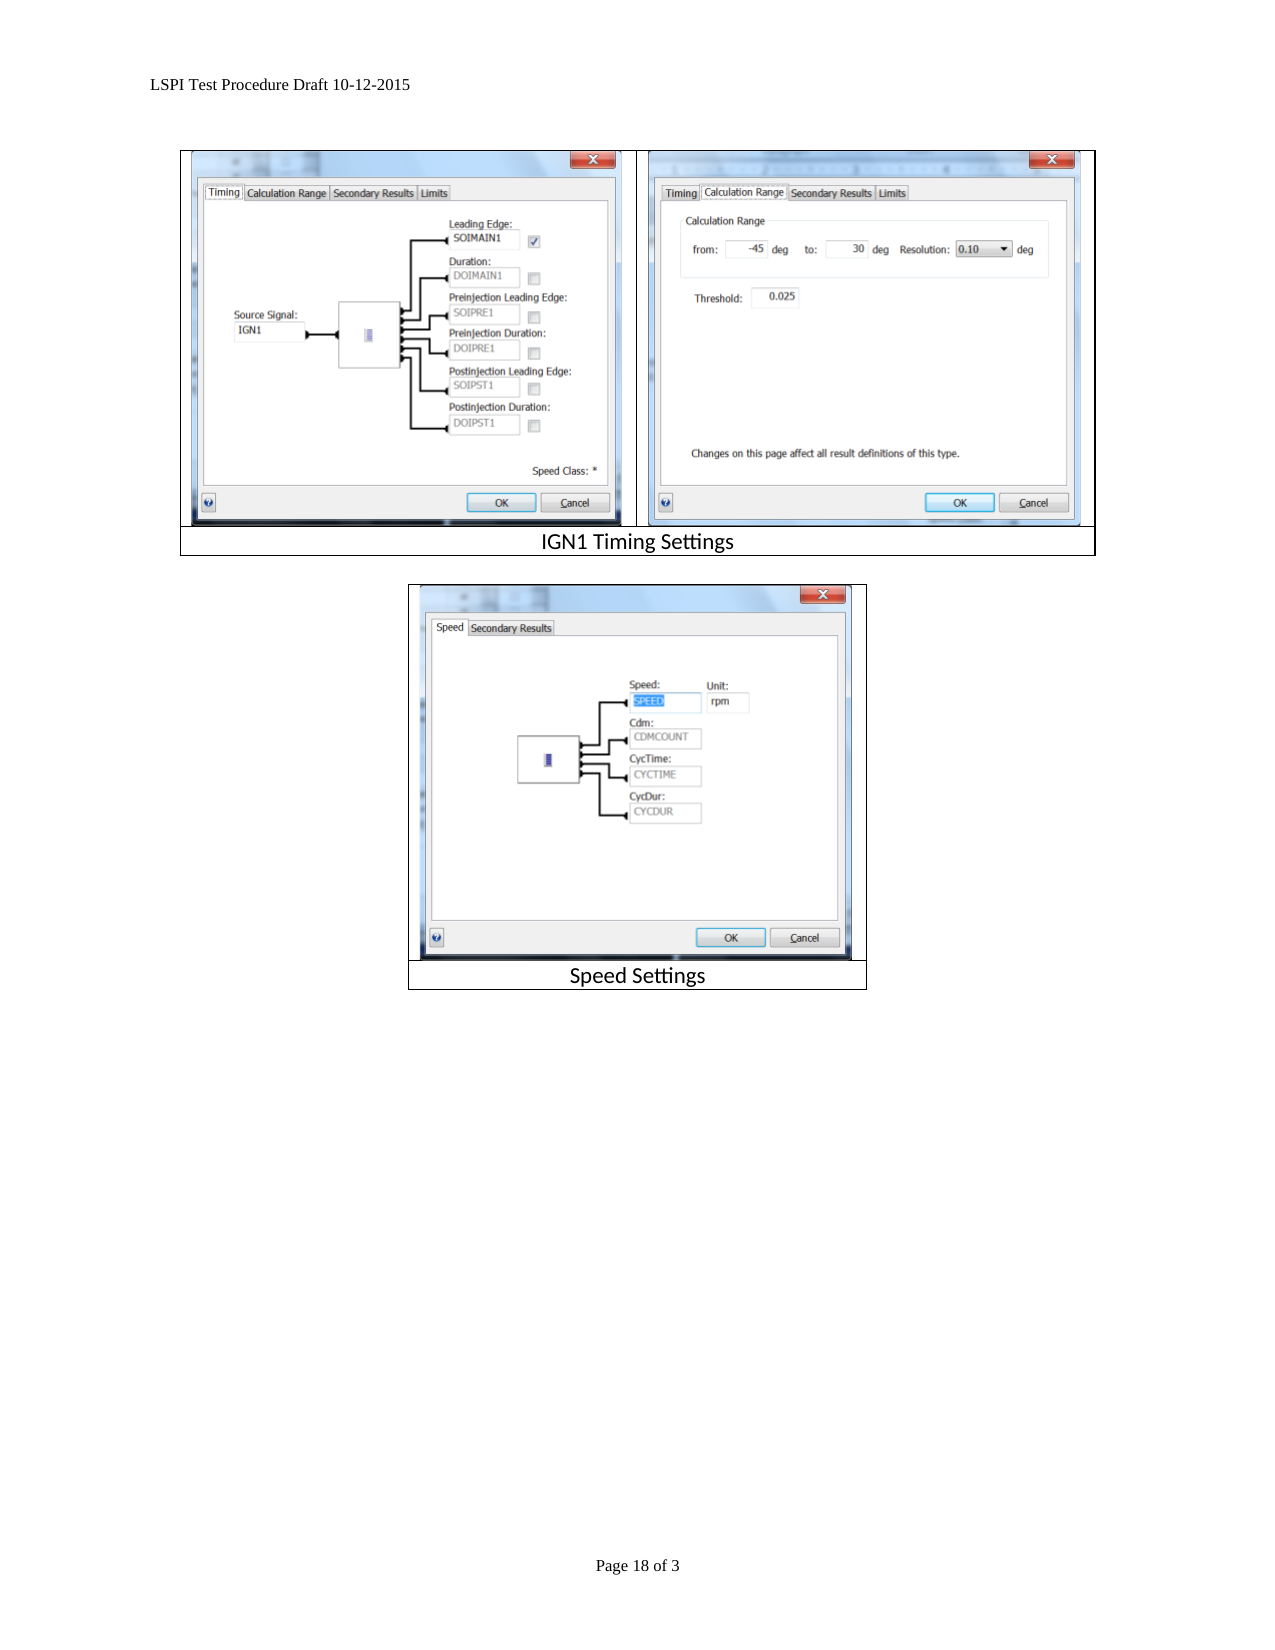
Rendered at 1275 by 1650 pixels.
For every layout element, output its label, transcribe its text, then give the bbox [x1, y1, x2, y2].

table_header [637, 151, 648, 526]
picture [648, 151, 1081, 526]
table_cell Speed Settings [409, 961, 866, 989]
table_header [1081, 151, 1094, 526]
table_cell IGN1 Timing Settings [181, 527, 1094, 555]
table_header [852, 585, 866, 960]
picture [191, 151, 622, 526]
table_header [181, 151, 191, 526]
table_header [409, 585, 419, 960]
table_header [622, 151, 636, 526]
picture [419, 585, 852, 961]
